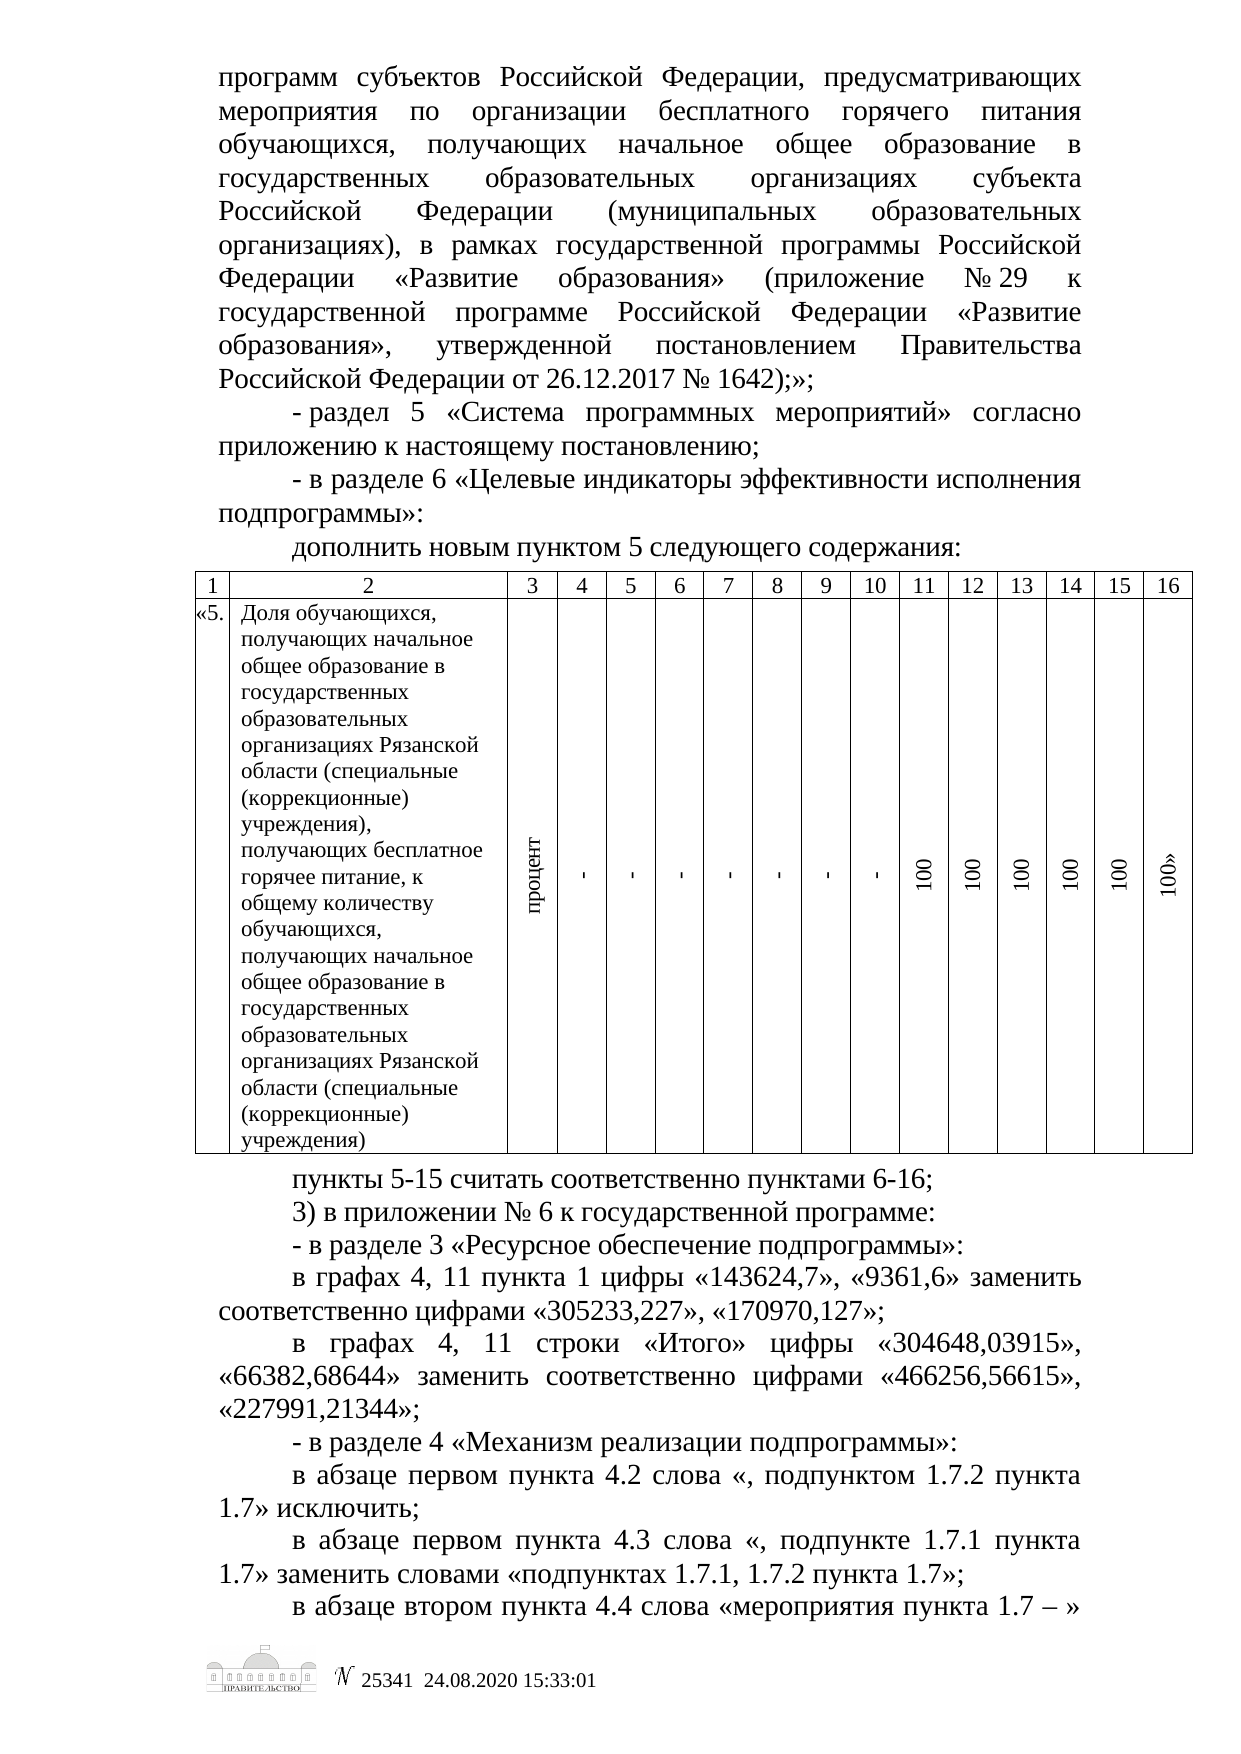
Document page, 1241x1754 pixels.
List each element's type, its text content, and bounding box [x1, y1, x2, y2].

table_header 2 [230, 572, 507, 598]
table_cell 100» [1144, 599, 1192, 1153]
table_header 12 [949, 572, 997, 598]
table_cell «5. [196, 599, 229, 1153]
table_cell 100 [949, 599, 997, 1153]
table_header 4 [558, 572, 606, 598]
table_header 8 [753, 572, 801, 598]
table_header 6 [656, 572, 703, 598]
table_header 3 [508, 572, 557, 598]
table_header 13 [998, 572, 1046, 598]
table_cell 100 [1047, 599, 1094, 1153]
table_cell Доля обучающихся, получающих начальное общее образование в государственных образовательных организациях Рязанской области (специальные (коррекционные) учреждения), получающих бесплатное горячее питание, к общему количеству обучающихся, получающих начальное общее образование в государственных образовательных организациях Рязанской области (специальные (коррекционные) учреждения) [230, 599, 507, 1153]
table_cell - [802, 599, 850, 1153]
table_header 14 [1047, 572, 1094, 598]
table_cell 100 [1095, 599, 1143, 1153]
table_cell 100 [998, 599, 1046, 1153]
table_cell - [704, 599, 752, 1153]
table_cell - [656, 599, 703, 1153]
table_header 1 [196, 572, 229, 598]
table_cell - [851, 599, 899, 1153]
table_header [207, 59, 1093, 562]
table_header 10 [851, 572, 899, 598]
table_cell процент [508, 599, 557, 1153]
picture [330, 1663, 359, 1687]
table_header 16 [1144, 572, 1192, 598]
table_cell - [753, 599, 801, 1153]
table_header 5 [607, 572, 655, 598]
table_header 9 [802, 572, 850, 598]
picture [206, 1645, 317, 1692]
table_header 15 [1095, 572, 1143, 598]
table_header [207, 1162, 1093, 1622]
table_cell 100 [900, 599, 948, 1153]
table_header 11 [900, 572, 948, 598]
table_cell - [607, 599, 655, 1153]
table_header 7 [704, 572, 752, 598]
table_cell - [558, 599, 606, 1153]
